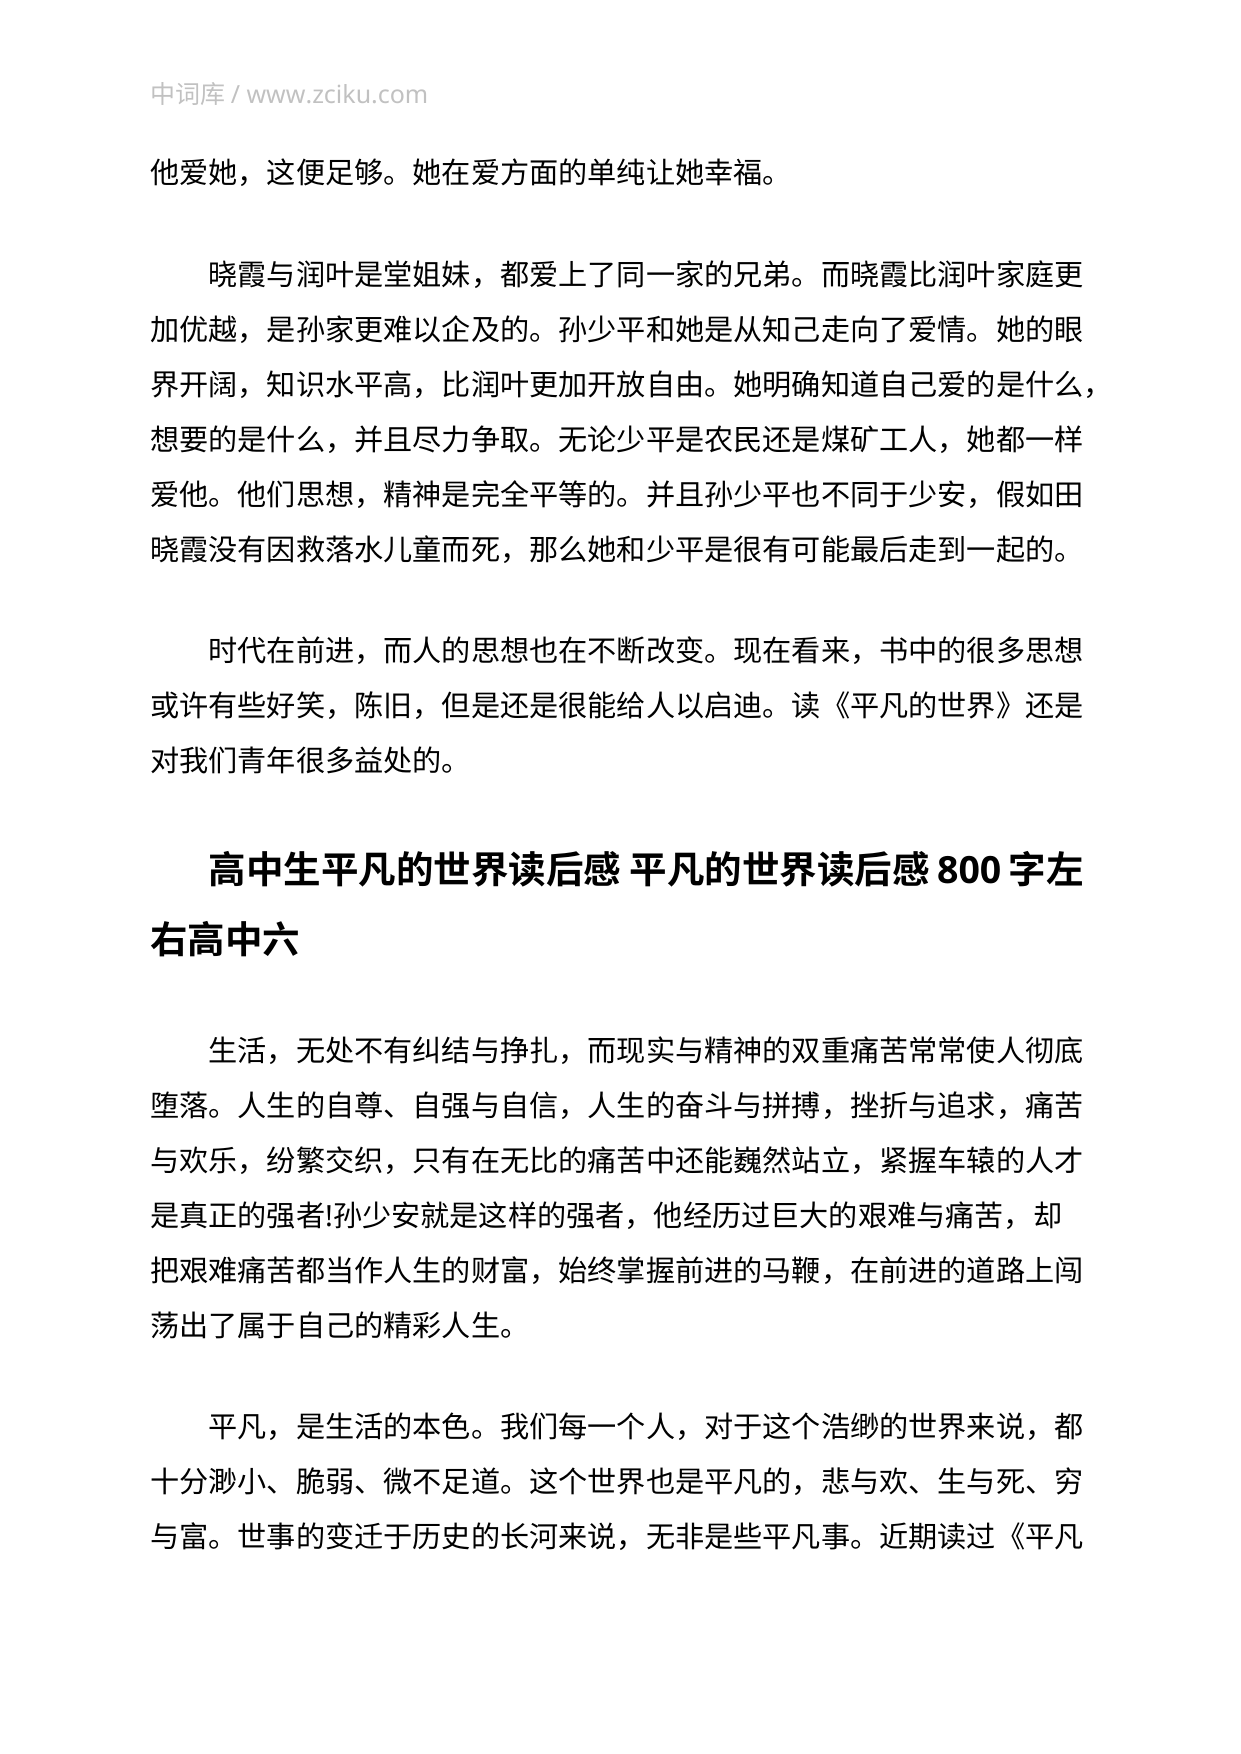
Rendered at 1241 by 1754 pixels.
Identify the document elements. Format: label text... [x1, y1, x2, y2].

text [150, 150, 1090, 192]
text 晓霞与润叶是堂姐妹，都爱上了同一家的兄弟。而晓霞比润叶家庭更加优越，是孙家更难以企及的。孙少平和她是从知己走向了爱情。她的眼界开阔，知识水平高，比润叶更加开放自由。她明确知道自己爱的是什么，想要的是什么，并且尽力争取。无论少平是农民还是煤矿工人，她都一样爱他。他们思想，精神是完全平等的。并且孙少平也不同于少安，假如田晓霞没有因救落水儿童而死，那么她和少平是很有可能最后走到一起的。 [150, 252, 1090, 568]
text 高中生平凡的世界读后感 平凡的世界读后感800字左右高中六 [150, 839, 1090, 964]
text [150, 1404, 1090, 1556]
text 时代在前进，而人的思想也在不断改变。现在看来，书中的很多思想或许有些好笑，陈旧，但是还是很能给人以启迪。读《平凡的世界》还是对我们青年很多益处的。 [150, 628, 1090, 780]
text 生活，无处不有纠结与挣扎，而现实与精神的双重痛苦常常使人彻底堕落。人生的自尊、自强与自信，人生的奋斗与拼搏，挫折与追求，痛苦与欢乐，纷繁交织，只有在无比的痛苦中还能巍然站立，紧握车辕的人才是真正的强者!孙少安就是这样的强者，他经历过巨大的艰难与痛苦，却把艰难痛苦都当作人生的财富，始终掌握前进的马鞭，在前进的道路上闯荡出了属于自己的精彩人生。 [150, 1028, 1090, 1344]
